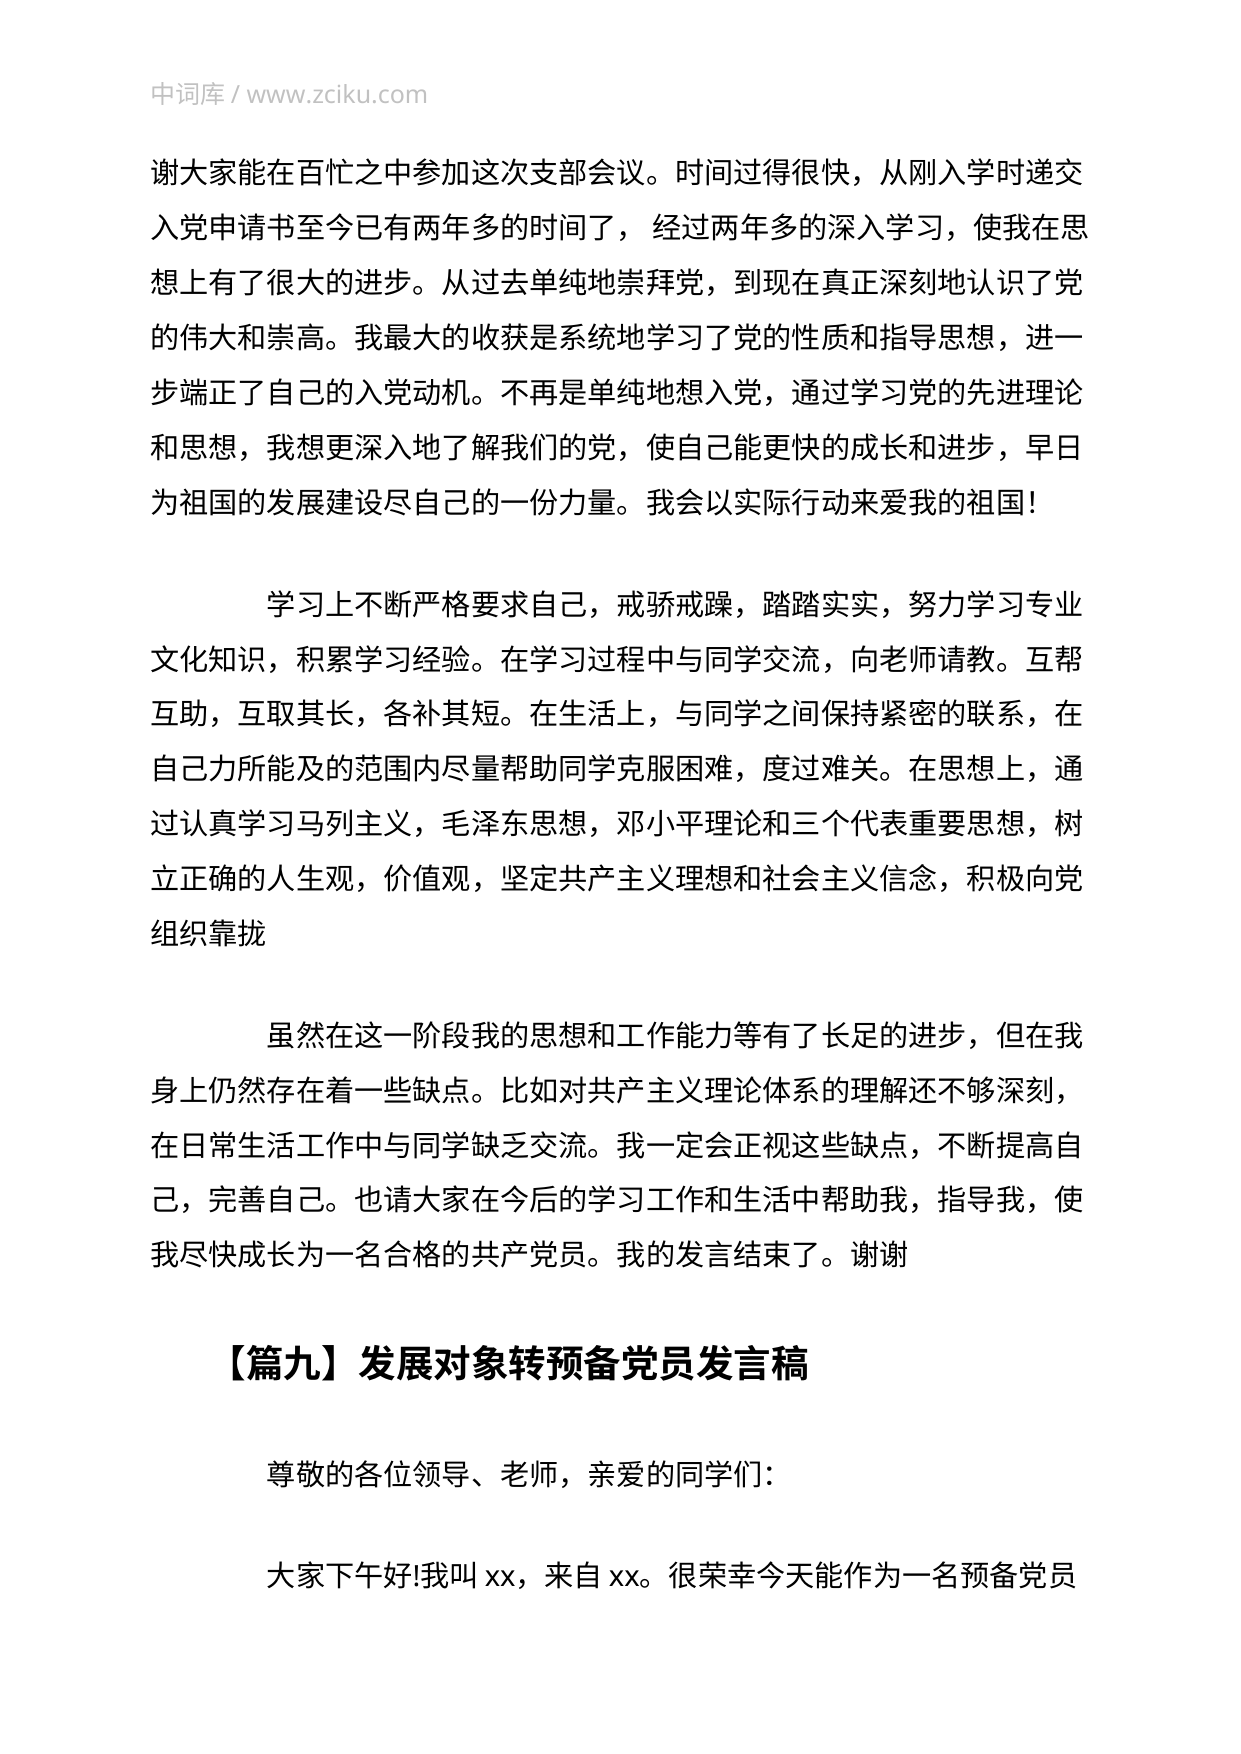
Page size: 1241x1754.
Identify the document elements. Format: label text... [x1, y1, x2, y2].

text 虽然在这一阶段我的思想和工作能力等有了长足的进步，但在我身上仍然存在着一些缺点。比如对共产主义理论体系的理解还不够深刻，在日常生活工作中与同学缺乏交流。我一定会正视这些缺点，不断提高自己，完善自己。也请大家在今后的学习工作和生活中帮助我，指导我，使我尽快成长为一名合格的共产党员。我的发言结束了。谢谢 [150, 1012, 1090, 1274]
text 【篇九】发展对象转预备党员发言稿 [150, 1334, 1090, 1388]
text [150, 1553, 1090, 1595]
text 尊敬的各位领导、老师，亲爱的同学们： [150, 1451, 1090, 1493]
text 学习上不断严格要求自己，戒骄戒躁，踏踏实实，努力学习专业文化知识，积累学习经验。在学习过程中与同学交流，向老师请教。互帮互助，互取其长，各补其短。在生活上，与同学之间保持紧密的联系，在自己力所能及的范围内尽量帮助同学克服困难，度过难关。在思想上，通过认真学习马列主义，毛泽东思想，邓小平理论和三个代表重要思想，树立正确的人生观，价值观，坚定共产主义理想和社会主义信念，积极向党组织靠拢 [150, 581, 1090, 953]
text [150, 150, 1090, 522]
